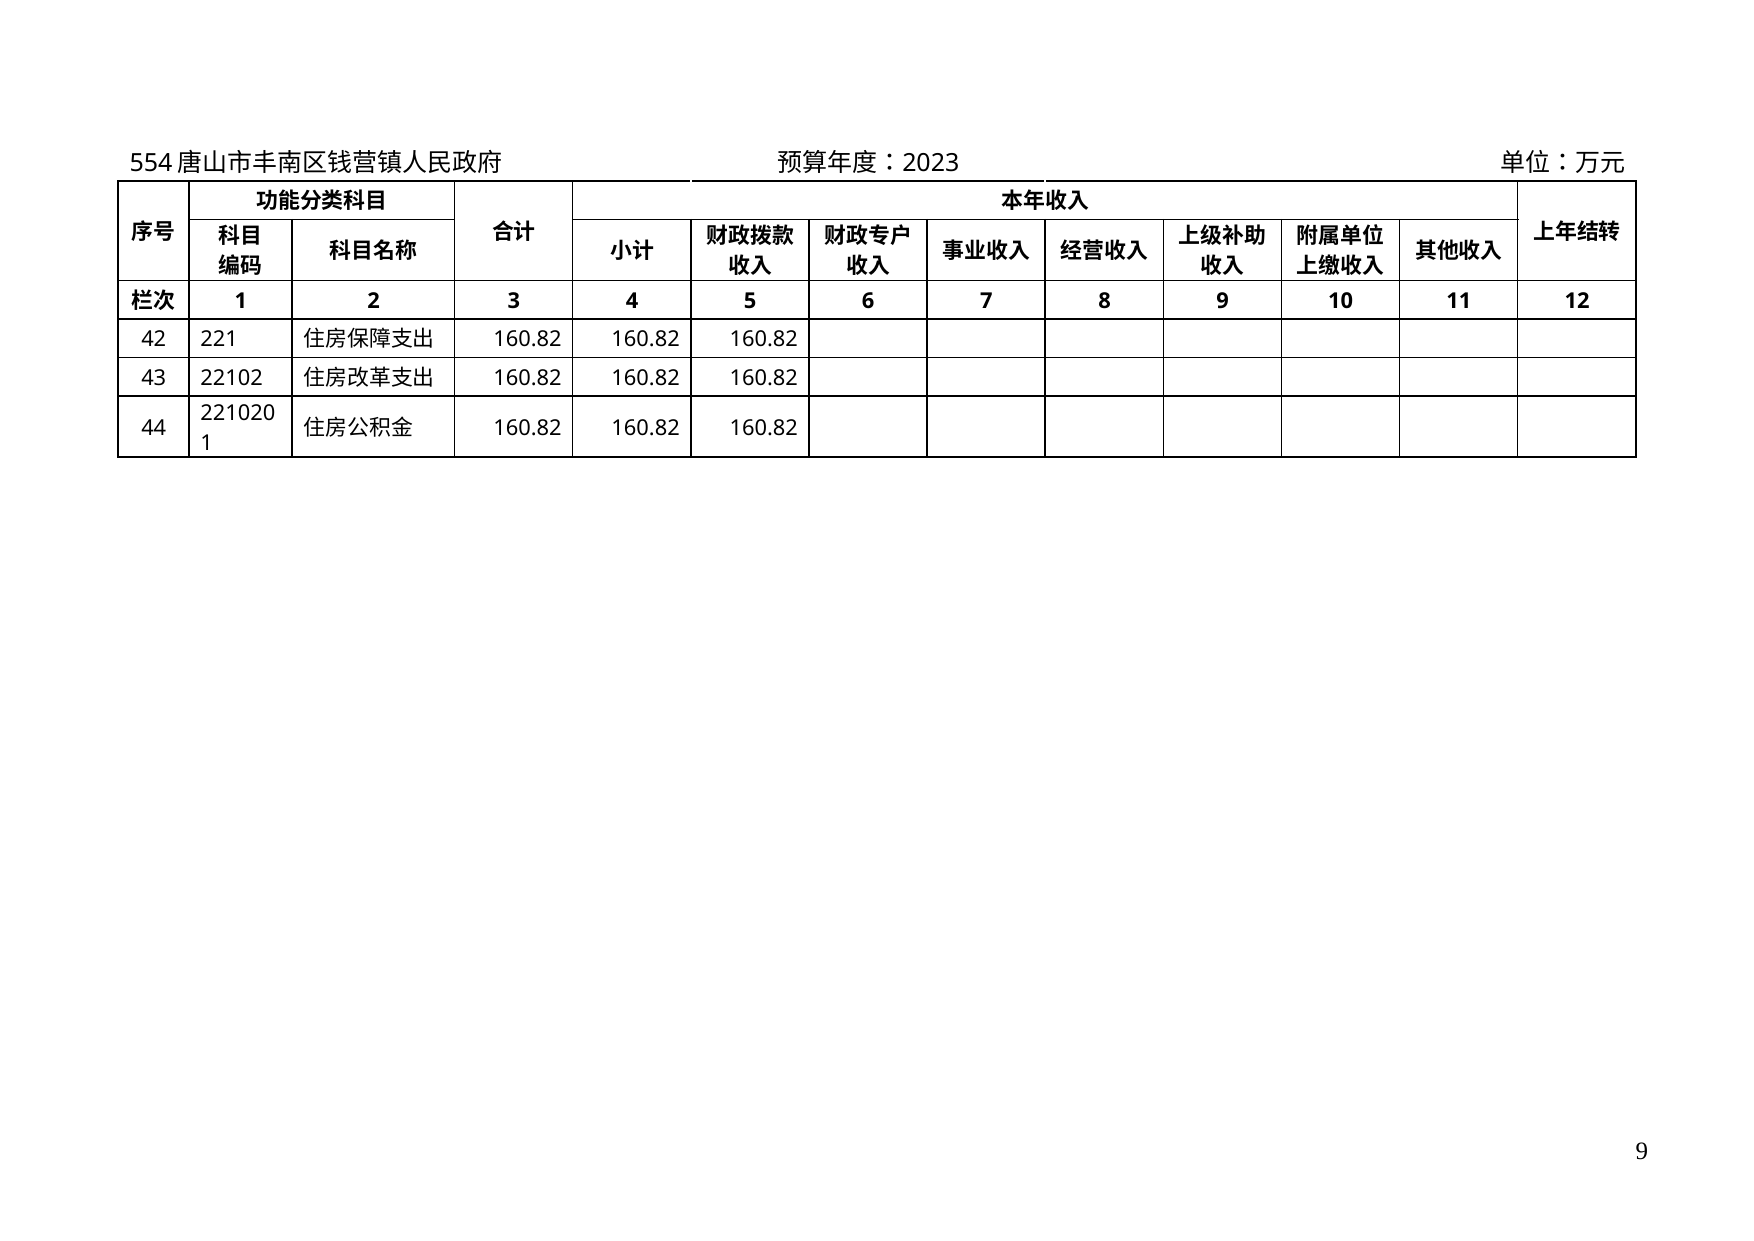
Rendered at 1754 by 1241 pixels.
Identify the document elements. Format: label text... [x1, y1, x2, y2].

table_cell 栏次 [119, 281, 188, 318]
table_cell 160.82 [573, 320, 690, 357]
table_cell [1164, 320, 1281, 357]
table_cell [810, 320, 926, 357]
table_cell 160.82 [692, 397, 808, 456]
table_cell 2210201 [190, 397, 291, 456]
table_cell 上年结转 [1518, 182, 1635, 280]
table_cell [1282, 320, 1399, 357]
table_cell 160.82 [455, 358, 572, 395]
table_cell 160.82 [573, 358, 690, 395]
table_cell 8 [1046, 281, 1163, 318]
table_cell [1282, 358, 1399, 395]
table_cell [1046, 320, 1163, 357]
table_header 单位：万元 [1046, 143, 1635, 180]
table_cell 附属单位上缴收入 [1282, 220, 1399, 280]
table_cell [928, 320, 1044, 357]
table_cell 160.82 [692, 358, 808, 395]
table_cell 160.82 [573, 397, 690, 456]
table_cell 43 [119, 358, 188, 395]
table_cell [1400, 320, 1517, 357]
table_cell 科目 编码 [190, 220, 291, 280]
table_cell 160.82 [455, 397, 572, 456]
table_cell 221 [190, 320, 291, 357]
table_cell [1518, 397, 1635, 456]
table_cell 住房公积金 [293, 397, 454, 456]
table_cell 3 [455, 281, 572, 318]
table_cell [1046, 358, 1163, 395]
table_cell 160.82 [692, 320, 808, 357]
table_cell 22102 [190, 358, 291, 395]
table_cell 42 [119, 320, 188, 357]
table_cell 本年收入 [573, 182, 1517, 219]
table_cell 2 [293, 281, 454, 318]
table_cell 9 [1164, 281, 1281, 318]
table_cell 事业收入 [928, 220, 1044, 280]
table_cell [1282, 397, 1399, 456]
table_cell 合计 [455, 182, 572, 280]
table_cell [810, 358, 926, 395]
table_cell 上级补助收入 [1164, 220, 1281, 280]
table_cell 4 [573, 281, 690, 318]
table_cell [1164, 397, 1281, 456]
table_cell 1 [190, 281, 291, 318]
table_cell 11 [1400, 281, 1517, 318]
table_cell 10 [1282, 281, 1399, 318]
table_cell 5 [692, 281, 808, 318]
table_cell 住房改革支出 [293, 358, 454, 395]
table_cell [1400, 397, 1517, 456]
table_cell 7 [928, 281, 1044, 318]
table_cell 44 [119, 397, 188, 456]
table_header 554唐山市丰南区钱营镇人民政府 [119, 143, 690, 180]
table_cell [1046, 397, 1163, 456]
table_cell [810, 397, 926, 456]
table_cell 160.82 [455, 320, 572, 357]
table_cell 小计 [573, 220, 690, 280]
table_cell [1518, 320, 1635, 357]
table_cell [1400, 358, 1517, 395]
table_cell 经营收入 [1046, 220, 1163, 280]
table_cell [928, 358, 1044, 395]
table_cell 科目名称 [293, 220, 454, 280]
table_cell 6 [810, 281, 926, 318]
table_cell 功能分类科目 [190, 182, 454, 219]
table_cell 12 [1518, 281, 1635, 318]
table_cell 其他收入 [1400, 220, 1517, 280]
table_header 预算年度：2023 [692, 143, 1044, 180]
table_cell 财政拨款 收入 [692, 220, 808, 280]
table_cell [1518, 358, 1635, 395]
table_cell [1164, 358, 1281, 395]
table_cell 序号 [119, 182, 188, 280]
table_cell 住房保障支出 [293, 320, 454, 357]
table_cell 财政专户 收入 [810, 220, 926, 280]
table_cell [928, 397, 1044, 456]
